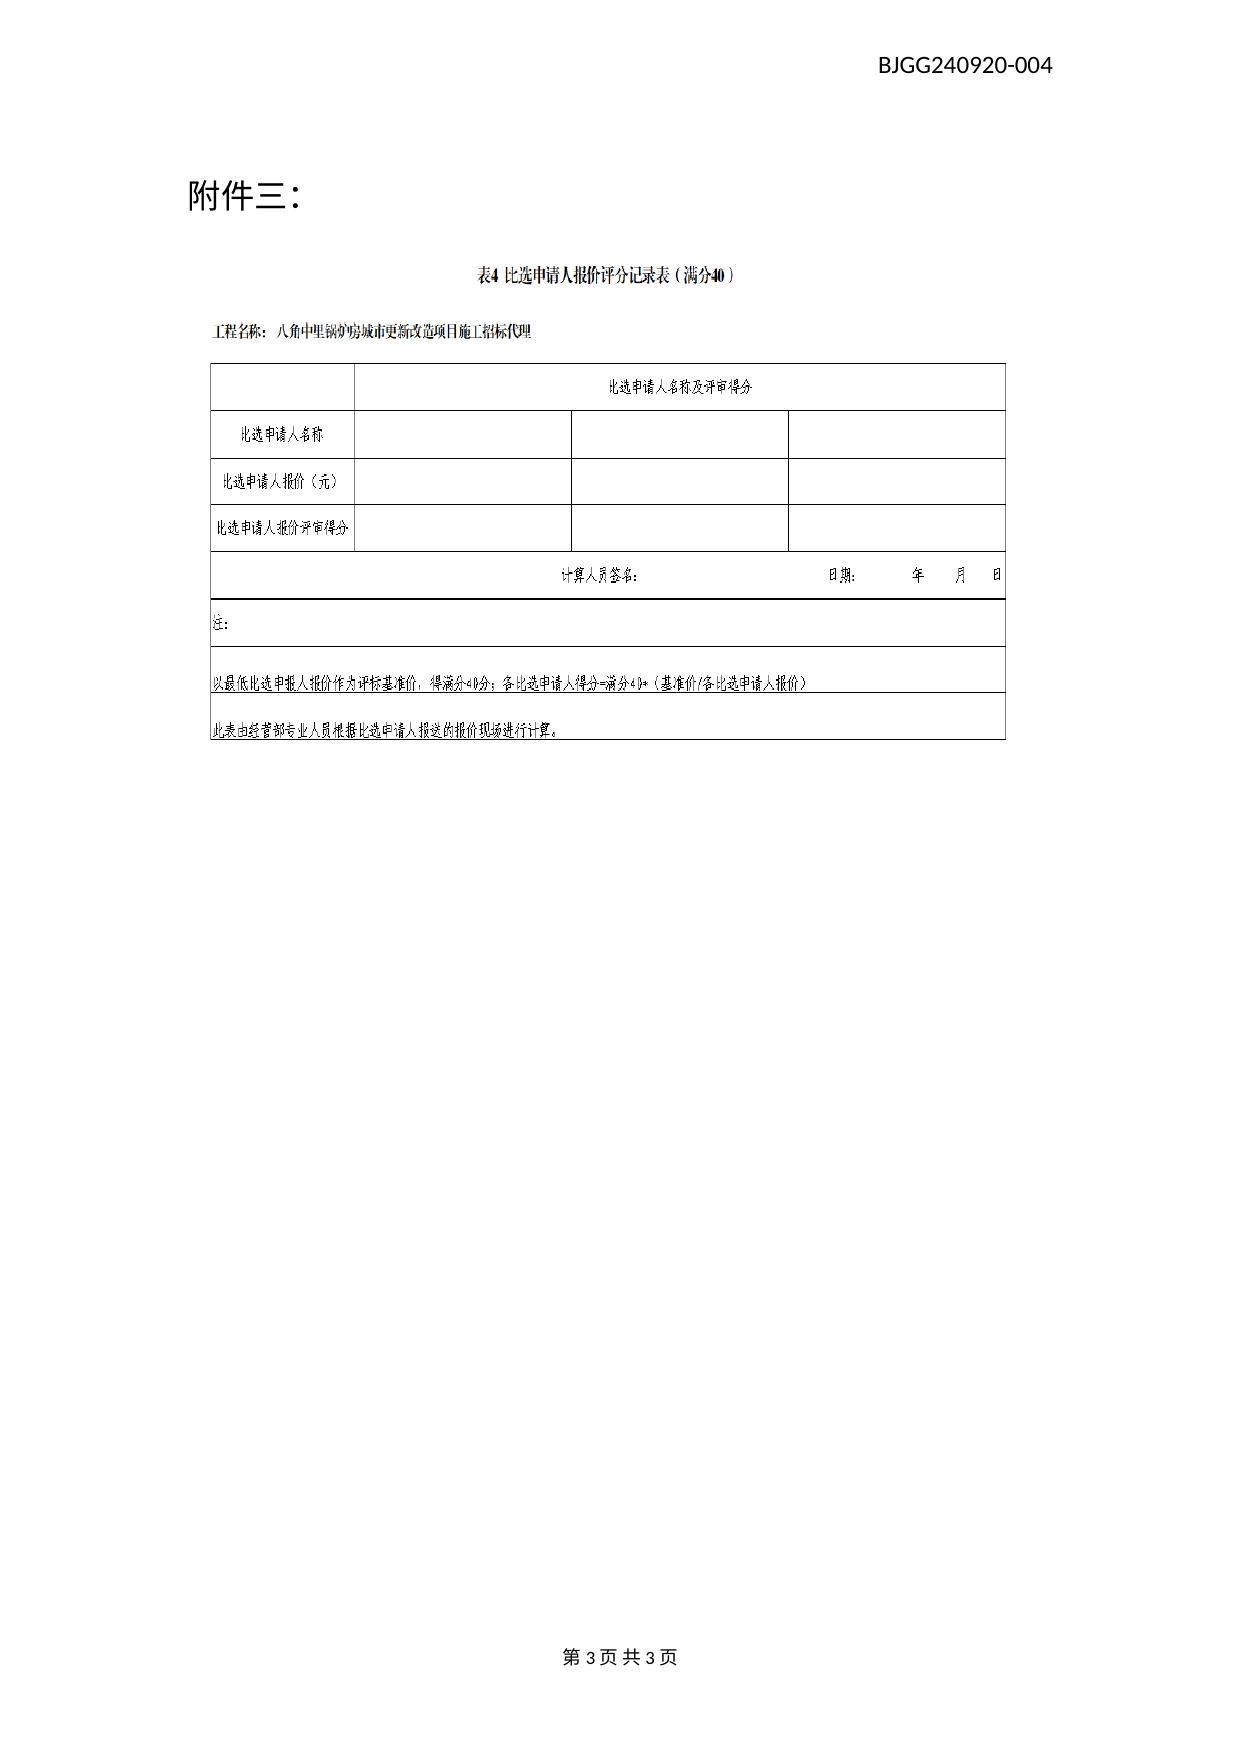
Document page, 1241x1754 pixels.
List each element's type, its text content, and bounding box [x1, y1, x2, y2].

picture [187, 227, 1052, 787]
